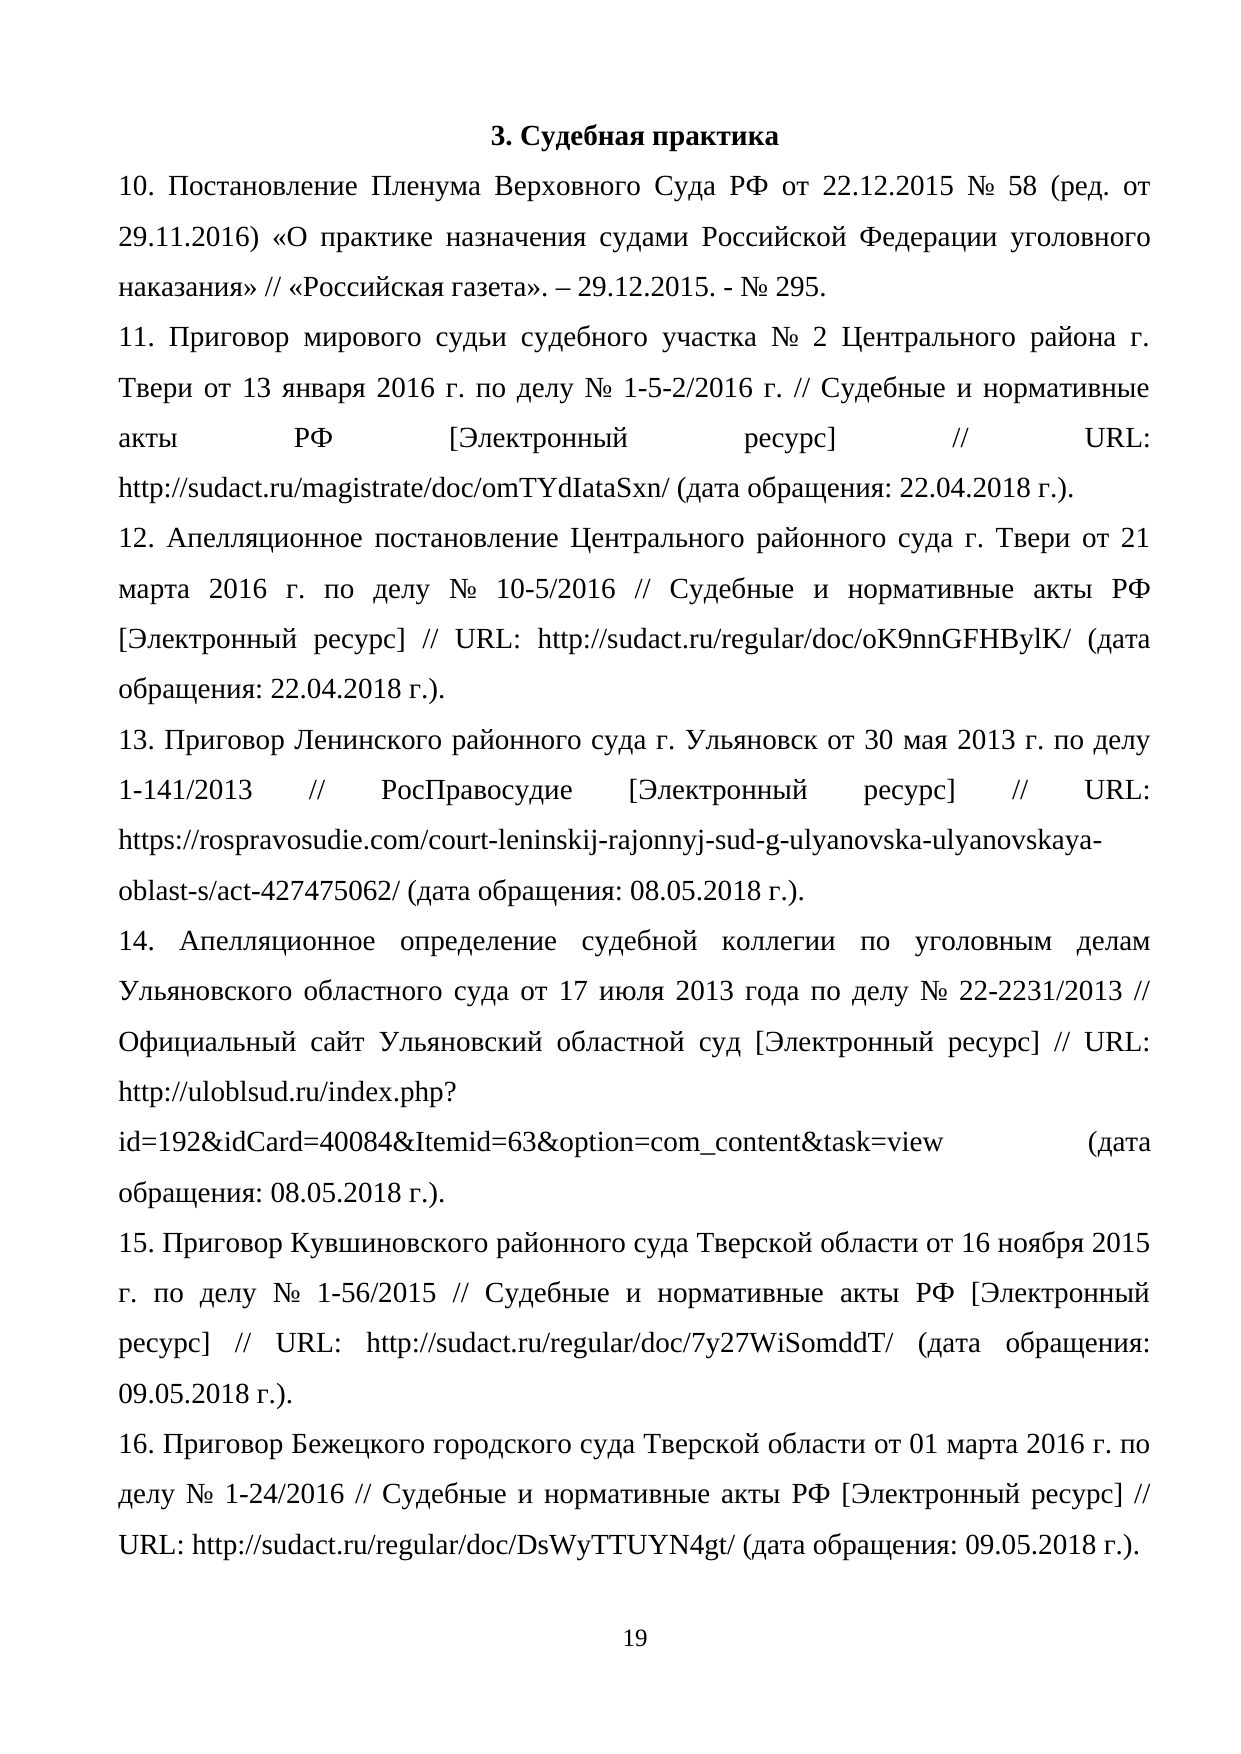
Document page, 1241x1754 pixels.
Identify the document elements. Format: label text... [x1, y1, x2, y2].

text 13. Приговор Ленинского районного суда г. Ульяновск от 30 мая 2013 г. по делу 1-141/2013 // РосПравосудие [Электронный ресурс] // URL: https://rospravosudie.com/court-leninskij-rajonnyj-sud-g-ulyanovska-ulyanovskaya-oblast-s/act-427475062/ (дата обращения: 08.05.2018 г.). [118, 722, 1152, 906]
text 3. Судебная практика [118, 118, 1152, 152]
text 11. Приговор мирового судьи судебного участка № 2 Центрального района г. Твери от 13 января 2016 г. по делу № 1-5-2/2016 г. // Судебные и нормативные акты РФ [Электронный ресурс] // URL: http://sudact.ru/magistrate/doc/omTYdIataSxn/ (дата обращения: 22.04.2018 г.). [118, 319, 1152, 504]
text 14. Апелляционное определение судебной коллегии по уголовным делам Ульяновского областного суда от 17 июля 2013 года по делу № 22-2231/2013 // Официальный сайт Ульяновский областной суд [Электронный ресурс] // URL: http://uloblsud.ru/index.php?id=192&idCard=40084&Itemid=63&option=com_content&task=view (дата обращения: 08.05.2018 г.). [118, 923, 1152, 1208]
text 16. Приговор Бежецкого городского суда Тверской области от 01 марта 2016 г. по делу № 1-24/2016 // Судебные и нормативные акты РФ [Электронный ресурс] // URL: http://sudact.ru/regular/doc/DsWyTTUYN4gt/ (дата обращения: 09.05.2018 г.). [118, 1426, 1152, 1560]
text 10. Постановление Пленума Верховного Суда РФ от 22.12.2015 № 58 (ред. от 29.11.2016) «О практике назначения судами Российской Федерации уголовного наказания» // «Российская газета». – 29.12.2015. - № 295. [118, 168, 1152, 303]
text 15. Приговор Кувшиновского районного суда Тверской области от 16 ноября 2015 г. по делу № 1-56/2015 // Судебные и нормативные акты РФ [Электронный ресурс] // URL: http://sudact.ru/regular/doc/7y27WiSomddT/ (дата обращения: 09.05.2018 г.). [118, 1225, 1152, 1409]
text 12. Апелляционное постановление Центрального районного суда г. Твери от 21 марта 2016 г. по делу № 10-5/2016 // Судебные и нормативные акты РФ [Электронный ресурс] // URL: http://sudact.ru/regular/doc/oK9nnGFHBylK/ (дата обращения: 22.04.2018 г.). [118, 521, 1152, 705]
